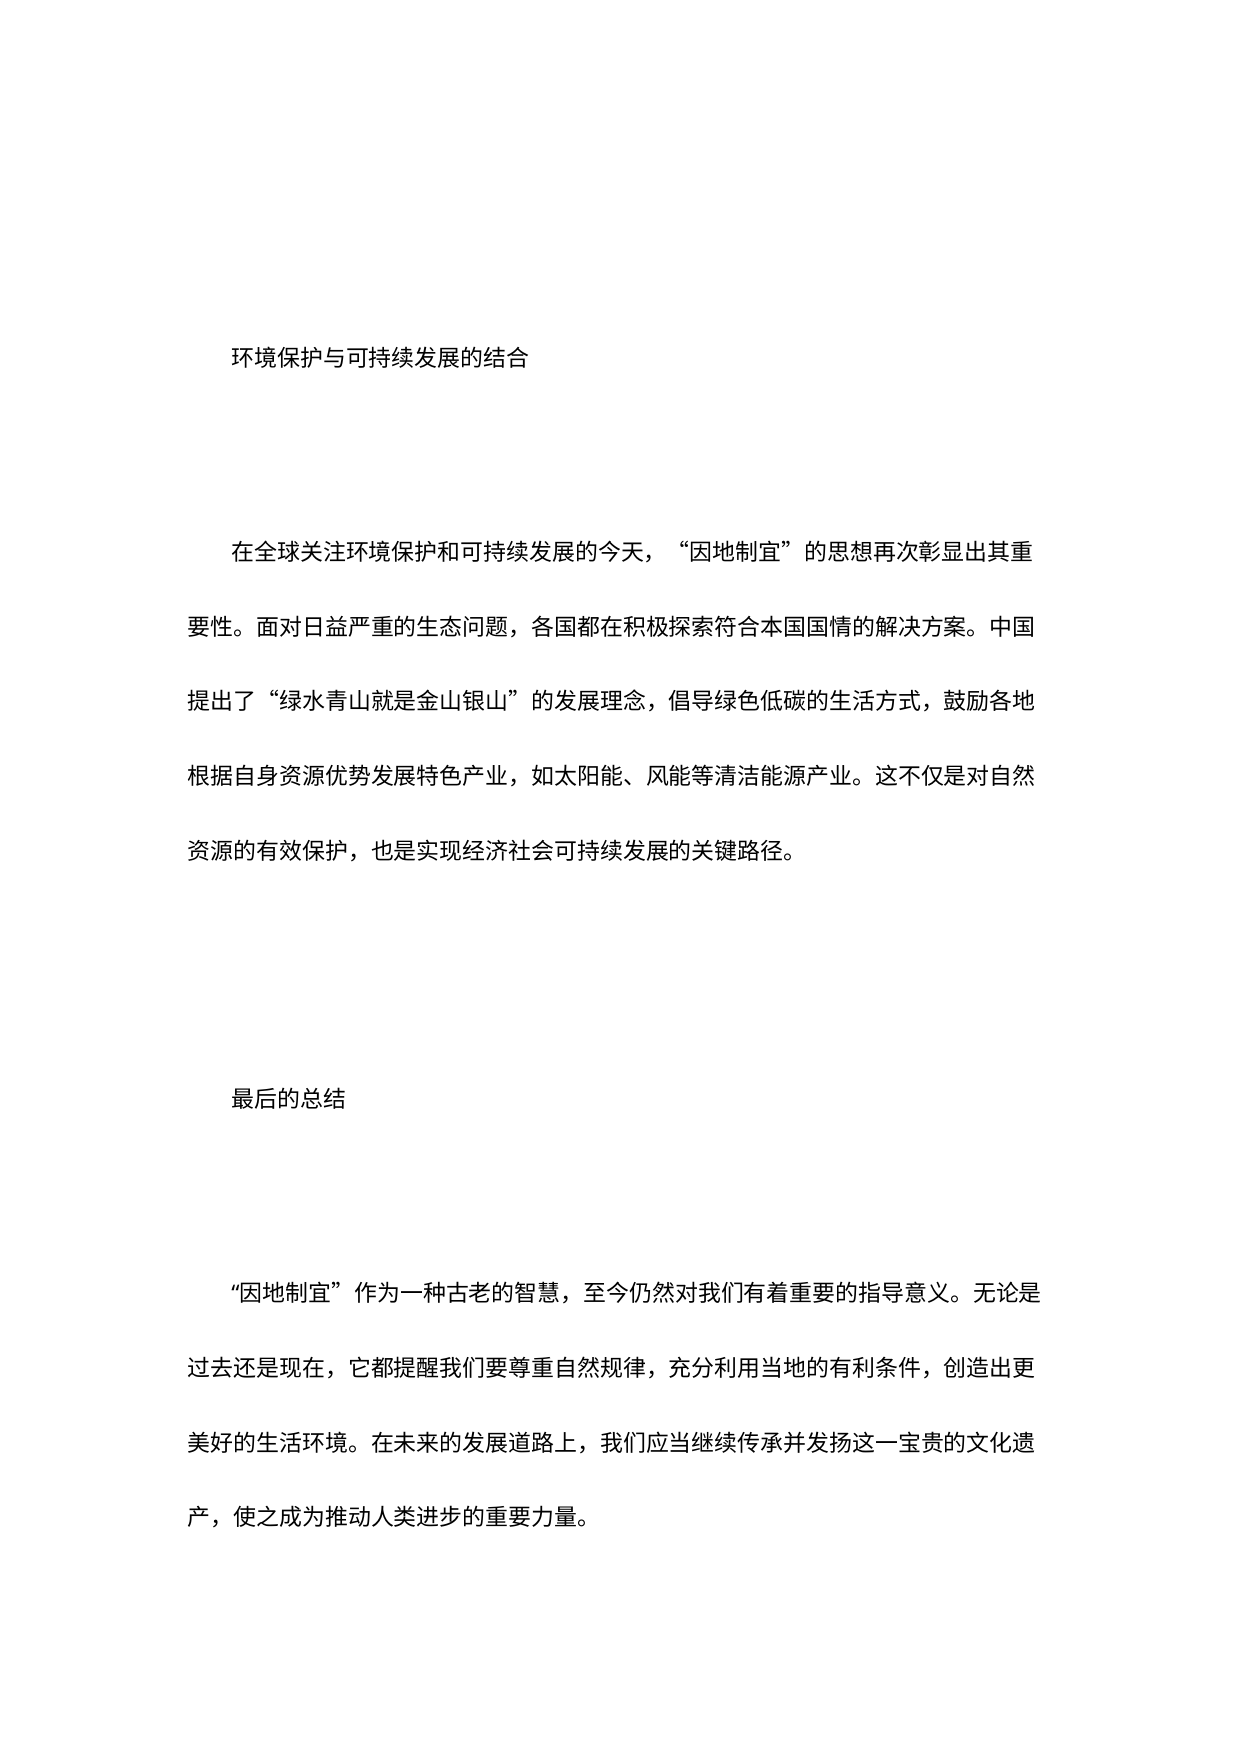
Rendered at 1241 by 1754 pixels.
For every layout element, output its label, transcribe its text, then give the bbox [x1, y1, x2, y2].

text 最后的总结 [187, 1065, 1053, 1130]
text “因地制宜”作为一种古老的智慧，至今仍然对我们有着重要的指导意义。无论是过去还是现在，它都提醒我们要尊重自然规律，充分利用当地的有利条件，创造出更美好的生活环境。在未来的发展道路上，我们应当继续传承并发扬这一宝贵的文化遗产，使之成为推动人类进步的重要力量。 [187, 1259, 1053, 1548]
text 在全球关注环境保护和可持续发展的今天，“因地制宜”的思想再次彰显出其重要性。面对日益严重的生态问题，各国都在积极探索符合本国国情的解决方案。中国提出了“绿水青山就是金山银山”的发展理念，倡导绿色低碳的生活方式，鼓励各地根据自身资源优势发展特色产业，如太阳能、风能等清洁能源产业。这不仅是对自然资源的有效保护，也是实现经济社会可持续发展的关键路径。 [187, 518, 1053, 882]
text 环境保护与可持续发展的结合 [187, 323, 1053, 388]
